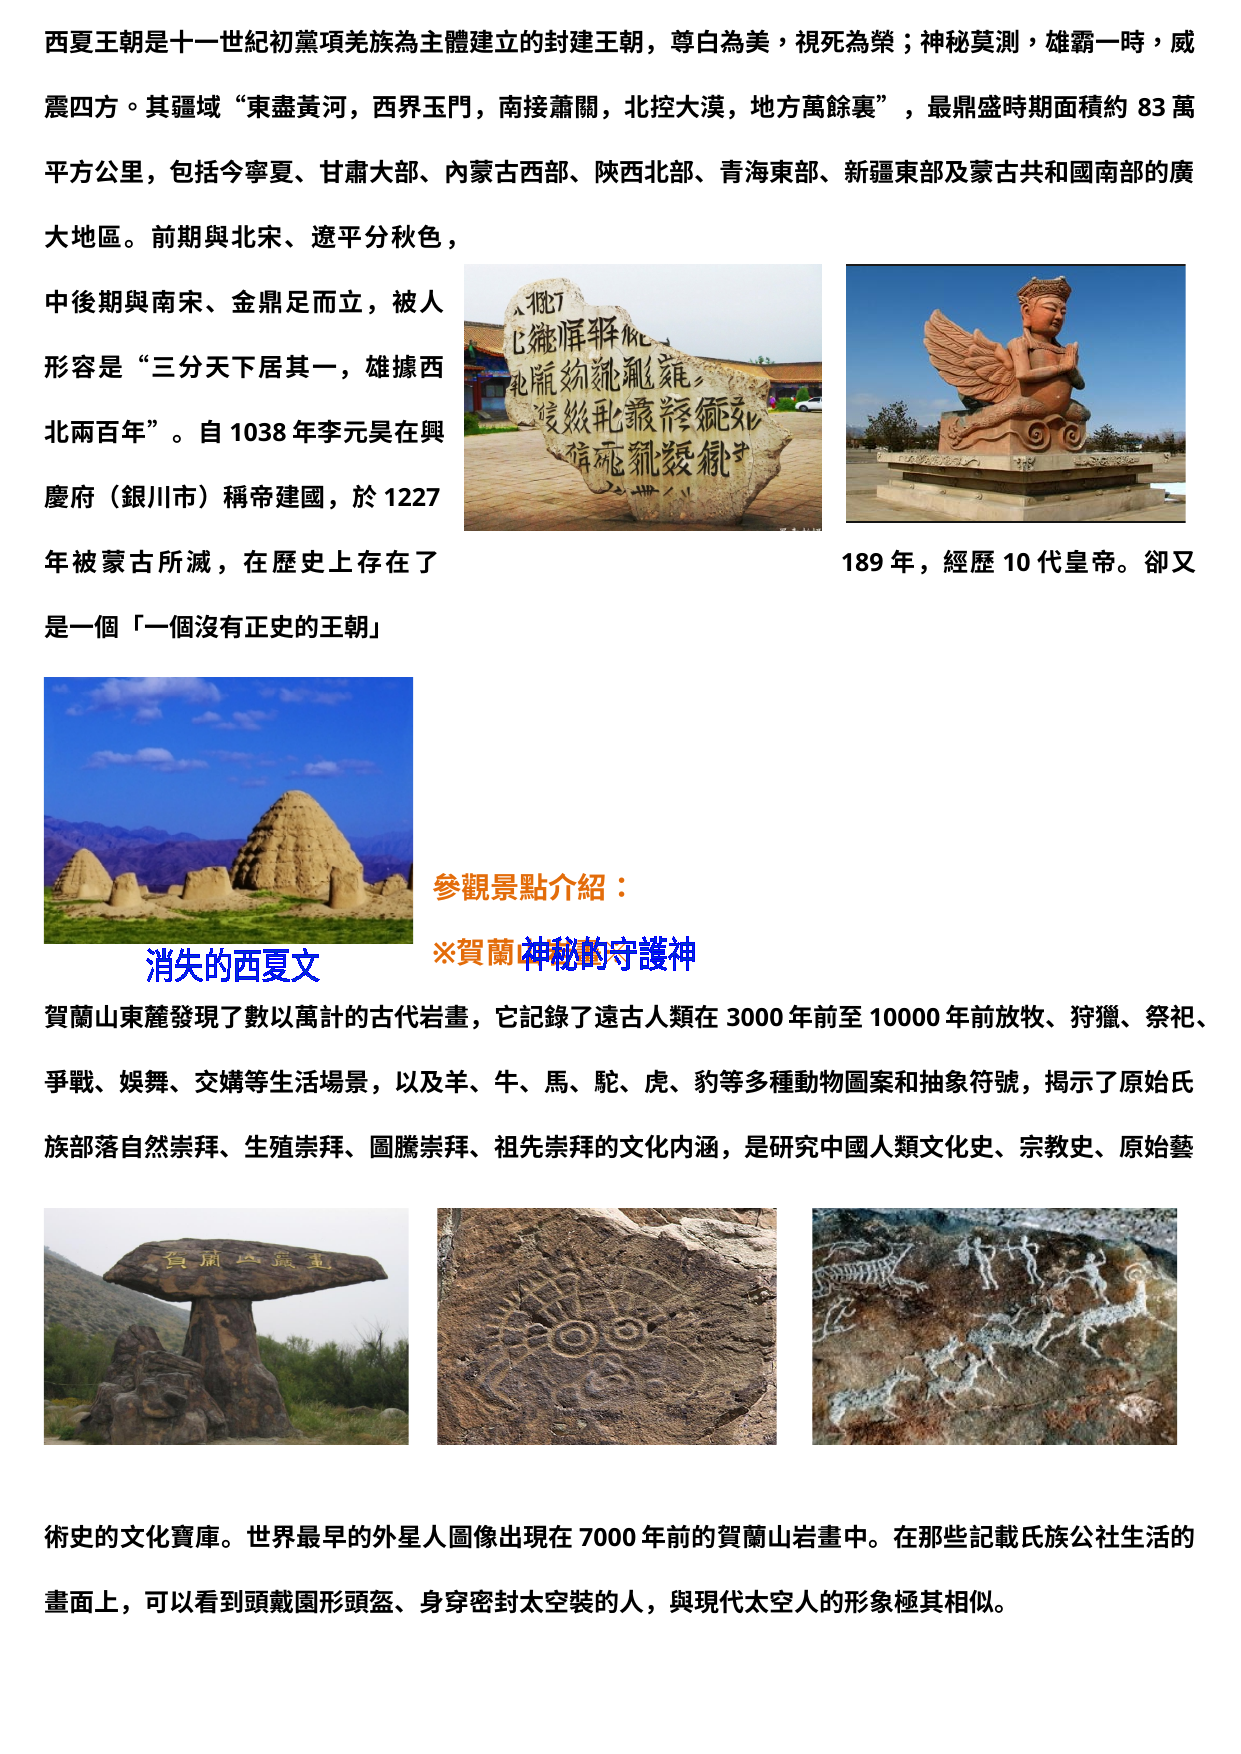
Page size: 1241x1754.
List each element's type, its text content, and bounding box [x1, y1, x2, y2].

text 西夏王朝是十一世紀初黨項羌族為主體建立的封建王朝，尊白為美，視死為榮；神秘莫測，雄霸一時，威震四方。其疆域“東盡黃河，西界玉門，南接蕭關，北控大漠，地方萬餘裏”，最鼎盛時期面積約83萬平方公里，包括今寧夏、甘肅大部、內蒙古西部、陝西北部、青海東部、新疆東部及蒙古共和國南部的廣大地區。前期與北宋、遼平分秋色，中後期與南宋、金鼎足而立，被人形容是“三分天下居其一，雄據西北兩百年”。自1038年李元昊在興慶府（銀川市）稱帝建國，於1227年被蒙古所滅，在歷史上存在了189年，經歷10代皇帝。卻又是一個「一個沒有正史的王朝」 [44, 8, 1196, 658]
text ※賀蘭山岩畫※ [44, 918, 1196, 983]
picture [43, 1208, 409, 1445]
picture [43, 677, 414, 944]
picture [437, 1208, 777, 1445]
text 參觀景點介紹： [414, 853, 1196, 918]
picture [464, 264, 822, 531]
picture [846, 264, 1186, 523]
picture [812, 1208, 1178, 1445]
